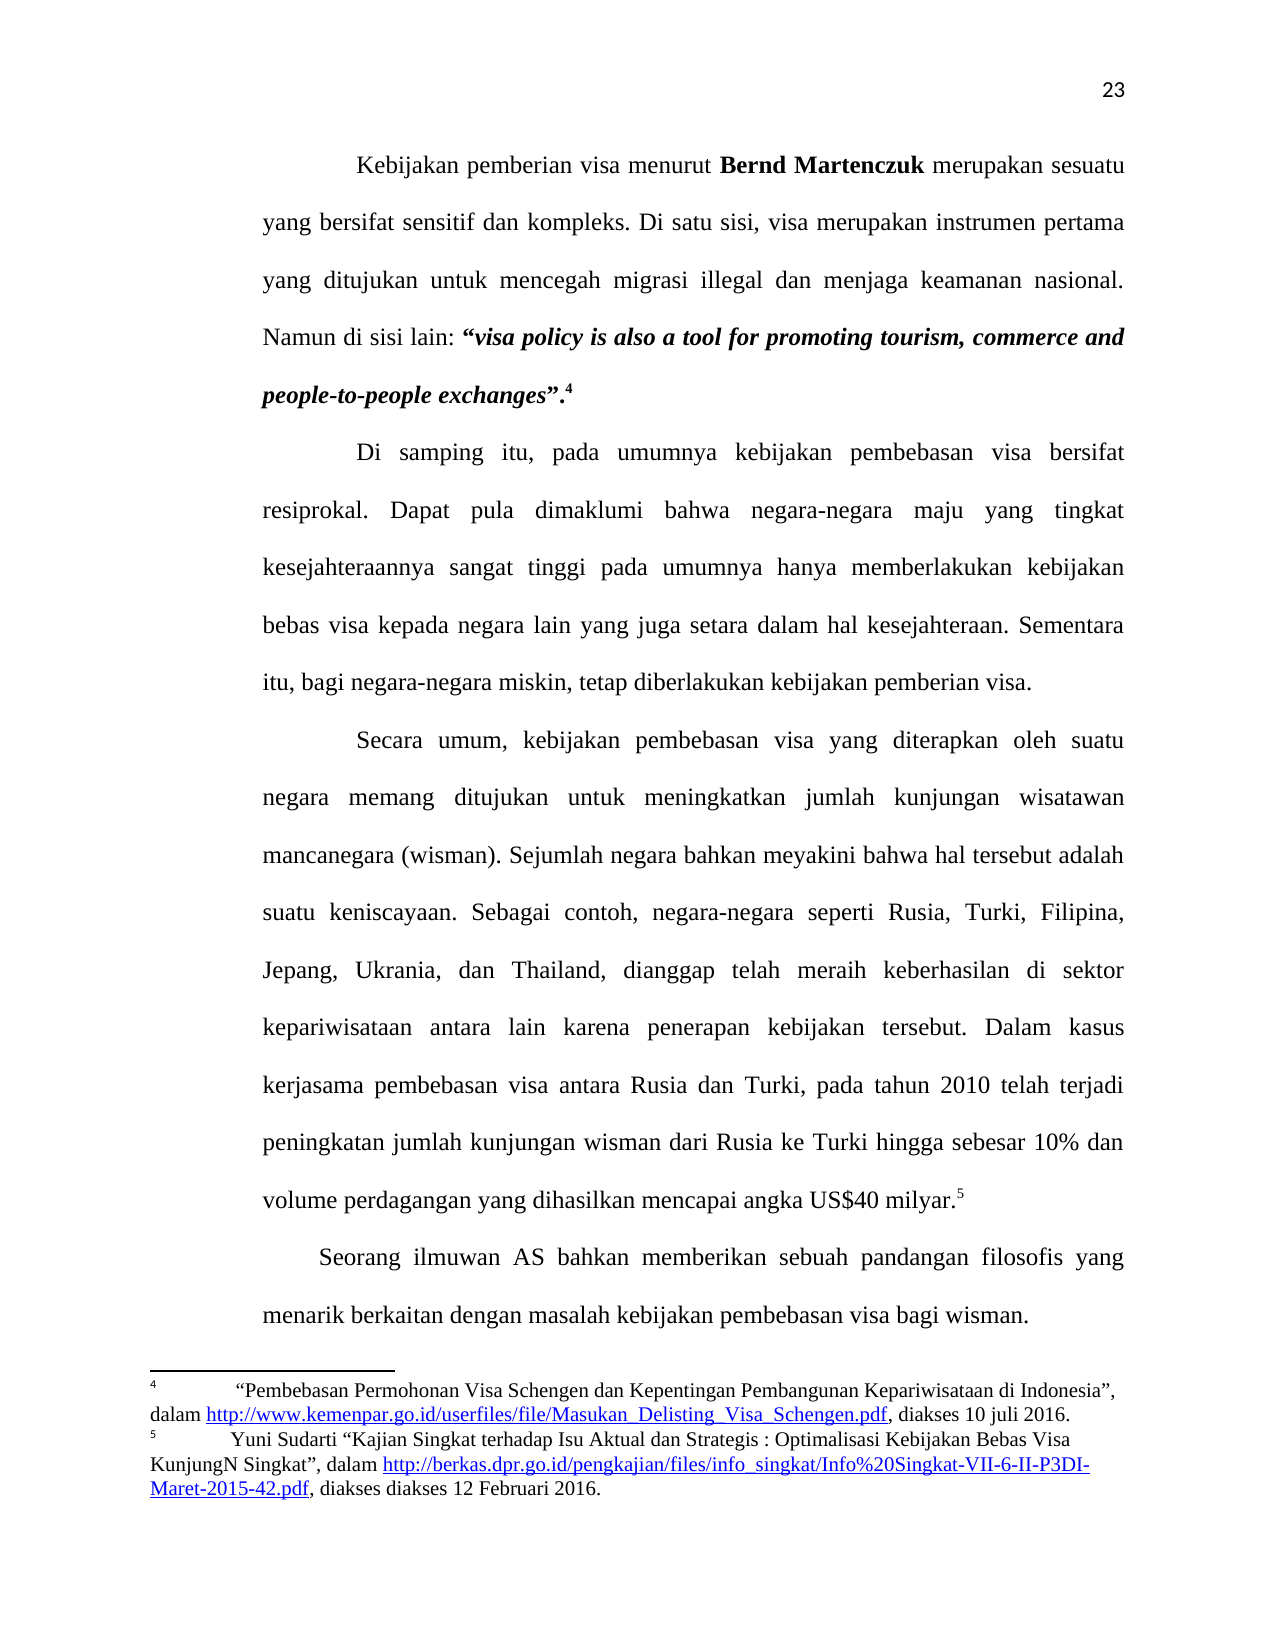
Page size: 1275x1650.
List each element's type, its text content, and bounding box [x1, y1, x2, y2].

list Secara umum, kebijakan pembebasan visa yang diterapkan oleh suatu negara memang ditujukan untuk meningkatkan jumlah kunjungan wisatawan mancanegara (wisman). Sejumlah negara bahkan meyakini bahwa hal tersebut adalah suatu keniscayaan. Sebagai contoh, negara-negara seperti Rusia, Turki, Filipina, Jepang, Ukrania, dan Thailand, dianggap telah meraih keberhasilan di sektor kepariwisataan antara lain karena penerapan kebijakan tersebut. Dalam kasus kerjasama pembebasan visa antara Rusia dan Turki, pada tahun 2010 telah terjadi peningkatan jumlah kunjungan wisman dari Rusia ke Turki hingga sebesar 10% dan volume perdagangan yang dihasilkan mencapai angka US$40 milyar. [262, 725, 1125, 1214]
list Kebijakan pemberian visa menurut Bernd Martenczuk merupakan sesuatu yang bersifat sensitif dan kompleks. Di satu sisi, visa merupakan instrumen pertama yang ditujukan untuk mencegah migrasi illegal dan menjaga keamanan nasional. Namun di sisi lain: “visa policy is also a tool for promoting tourism, commerce and people-to-people exchanges”. [262, 150, 1125, 409]
list Di samping itu, pada umumnya kebijakan pembebasan visa bersifat resiprokal. Dapat pula dimaklumi bahwa negara-negara maju yang tingkat kesejahteraannya sangat tinggi pada umumnya hanya memberlakukan kebijakan bebas visa kepada negara lain yang juga setara dalam hal kesejahteraan. Sementara itu, bagi negara-negara miskin, tetap diberlakukan kebijakan pemberian visa. [262, 437, 1125, 696]
list Seorang ilmuwan AS bahkan memberikan sebuah pandangan filosofis yang menarik berkaitan dengan masalah kebijakan pembebasan visa bagi wisman. [262, 1242, 1125, 1329]
